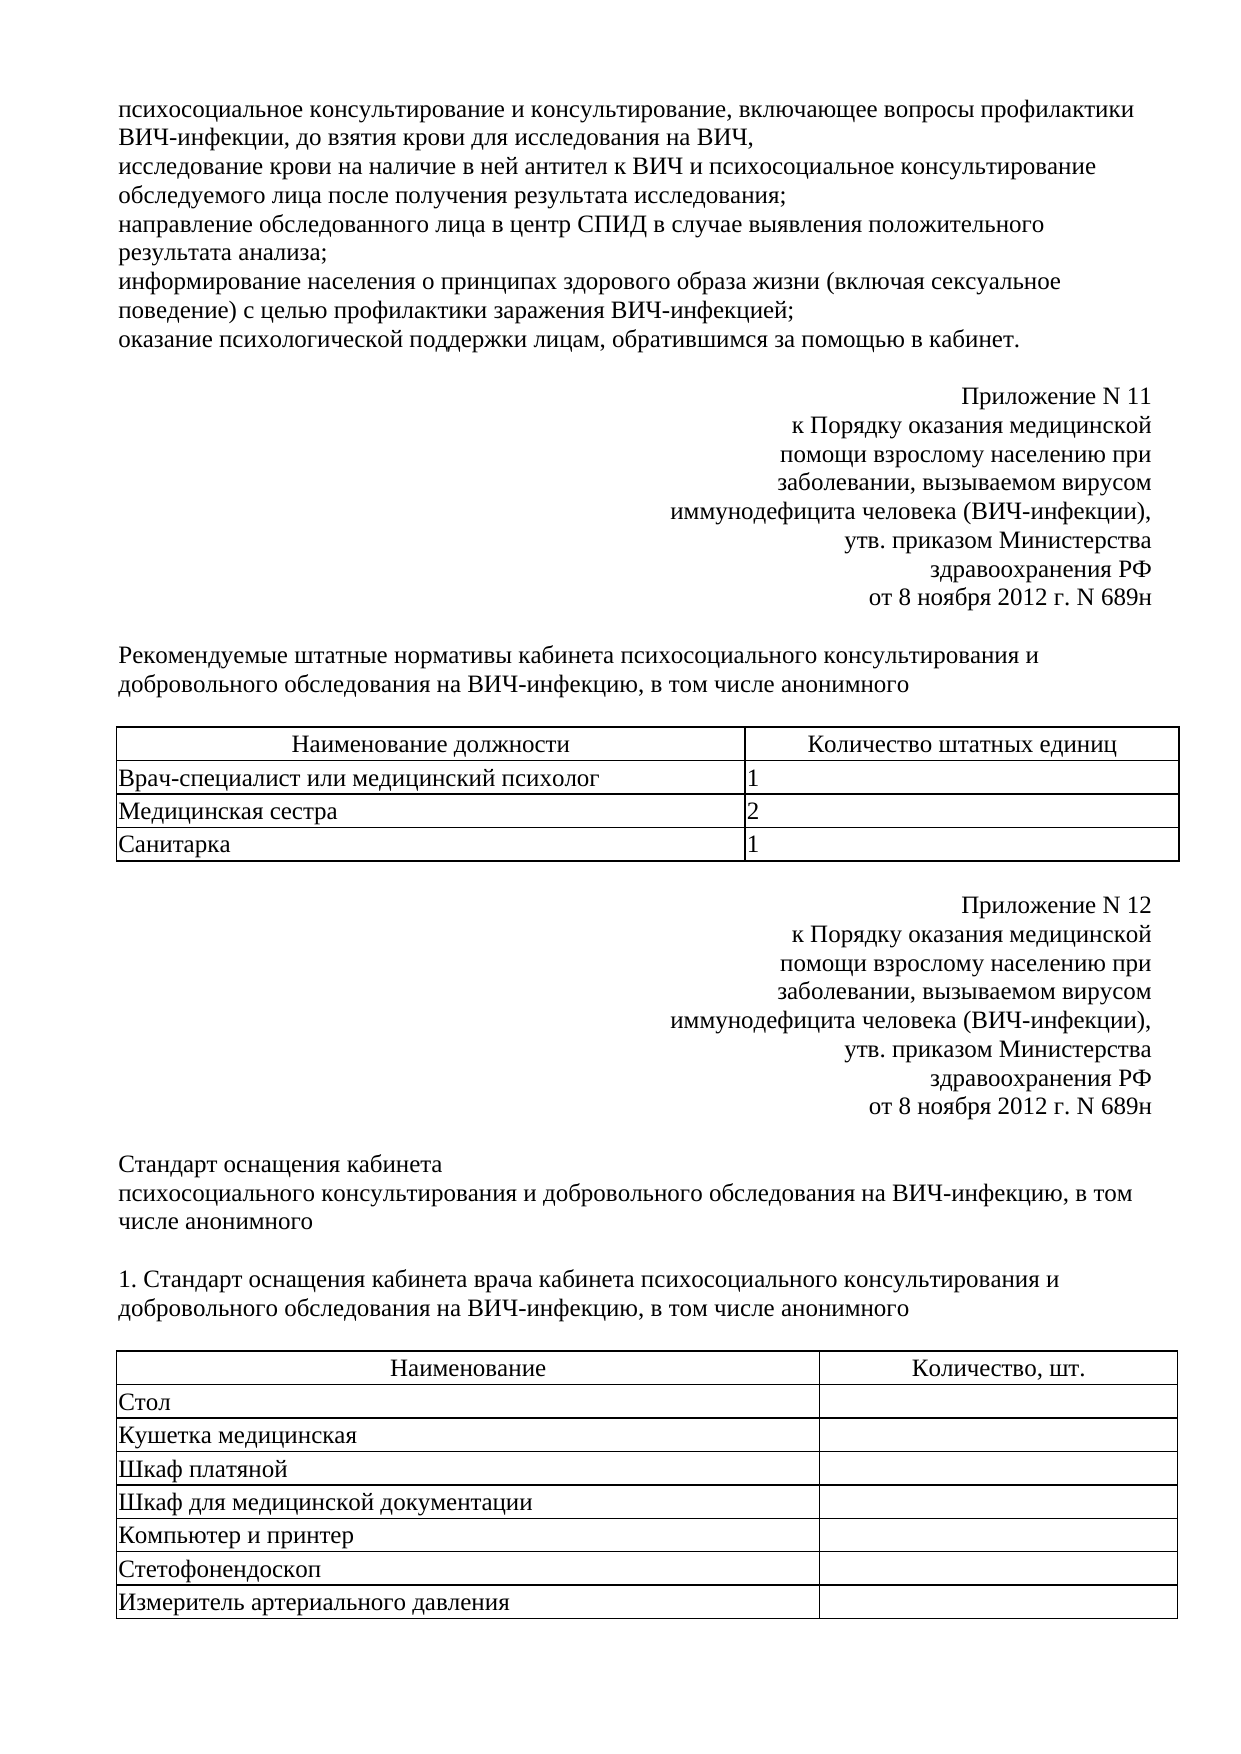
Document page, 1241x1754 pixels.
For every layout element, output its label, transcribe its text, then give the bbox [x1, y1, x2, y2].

table_cell [820, 1486, 1177, 1517]
text Приложение N 11 [118, 381, 1152, 410]
table_cell 2 [746, 795, 1178, 826]
table_cell [820, 1385, 1177, 1417]
text 1. Стандарт оснащения кабинета врача кабинета психосоциального консультирования и добровольного обследования на ВИЧ-инфекцию, в том числе анонимного [118, 1264, 1152, 1321]
table_cell Измеритель артериального давления [117, 1586, 819, 1618]
table_cell [820, 1452, 1177, 1484]
table_cell Медицинская сестра [117, 795, 744, 826]
table_cell [820, 1519, 1177, 1551]
table_header Количество штатных единиц [746, 728, 1178, 759]
text заболевании, вызываемом вирусом [118, 976, 1152, 1005]
text Рекомендуемые штатные нормативы кабинета психосоциального консультирования и добровольного обследования на ВИЧ-инфекцию, в том числе анонимного [118, 640, 1152, 697]
text от 8 ноября 2012 г. N 689н [118, 1091, 1152, 1120]
text Стандарт оснащения кабинета психосоциального консультирования и добровольного обследования на ВИЧ-инфекцию, в том числе анонимного [118, 1149, 1152, 1235]
table_cell [820, 1586, 1177, 1618]
text иммунодефицита человека (ВИЧ-инфекции), [118, 1005, 1152, 1034]
text направление обследованного лица в центр СПИД в случае выявления положительного результата анализа; [118, 209, 1152, 266]
text иммунодефицита человека (ВИЧ-инфекции), [118, 496, 1152, 525]
text утв. приказом Министерства [118, 1034, 1152, 1063]
table_cell Шкаф платяной [117, 1452, 819, 1484]
text заболевании, вызываемом вирусом [118, 467, 1152, 496]
text психосоциальное консультирование и консультирование, включающее вопросы профилактики ВИЧ-инфекции, до взятия крови для исследования на ВИЧ, [118, 94, 1152, 151]
text помощи взрослому населению при [118, 439, 1152, 467]
text утв. приказом Министерства [118, 525, 1152, 554]
text к Порядку оказания медицинской [118, 919, 1152, 948]
table_cell Стол [117, 1385, 819, 1417]
text от 8 ноября 2012 г. N 689н [118, 582, 1152, 611]
table_cell Санитарка [117, 828, 744, 860]
table_cell Компьютер и принтер [117, 1519, 819, 1551]
table_header Количество, шт. [820, 1352, 1177, 1384]
table_cell Врач-специалист или медицинский психолог [117, 761, 744, 793]
table_cell 1 [746, 828, 1178, 860]
table_cell Стетофонендоскоп [117, 1552, 819, 1584]
table_header Наименование должности [117, 728, 744, 759]
table_header Наименование [117, 1352, 819, 1384]
text здравоохранения РФ [118, 554, 1152, 582]
table_cell Кушетка медицинская [117, 1419, 819, 1451]
text оказание психологической поддержки лицам, обратившимся за помощью в кабинет. [118, 324, 1152, 352]
table_cell [820, 1419, 1177, 1451]
table_cell [820, 1552, 1177, 1584]
text Приложение N 12 [118, 890, 1152, 919]
text здравоохранения РФ [118, 1063, 1152, 1091]
text помощи взрослому населению при [118, 948, 1152, 976]
text информирование населения о принципах здорового образа жизни (включая сексуальное поведение) с целью профилактики заражения ВИЧ-инфекцией; [118, 266, 1152, 324]
table_cell Шкаф для медицинской документации [117, 1486, 819, 1517]
table_cell 1 [746, 761, 1178, 793]
text к Порядку оказания медицинской [118, 410, 1152, 439]
text исследование крови на наличие в ней антител к ВИЧ и психосоциальное консультирование обследуемого лица после получения результата исследования; [118, 151, 1152, 209]
